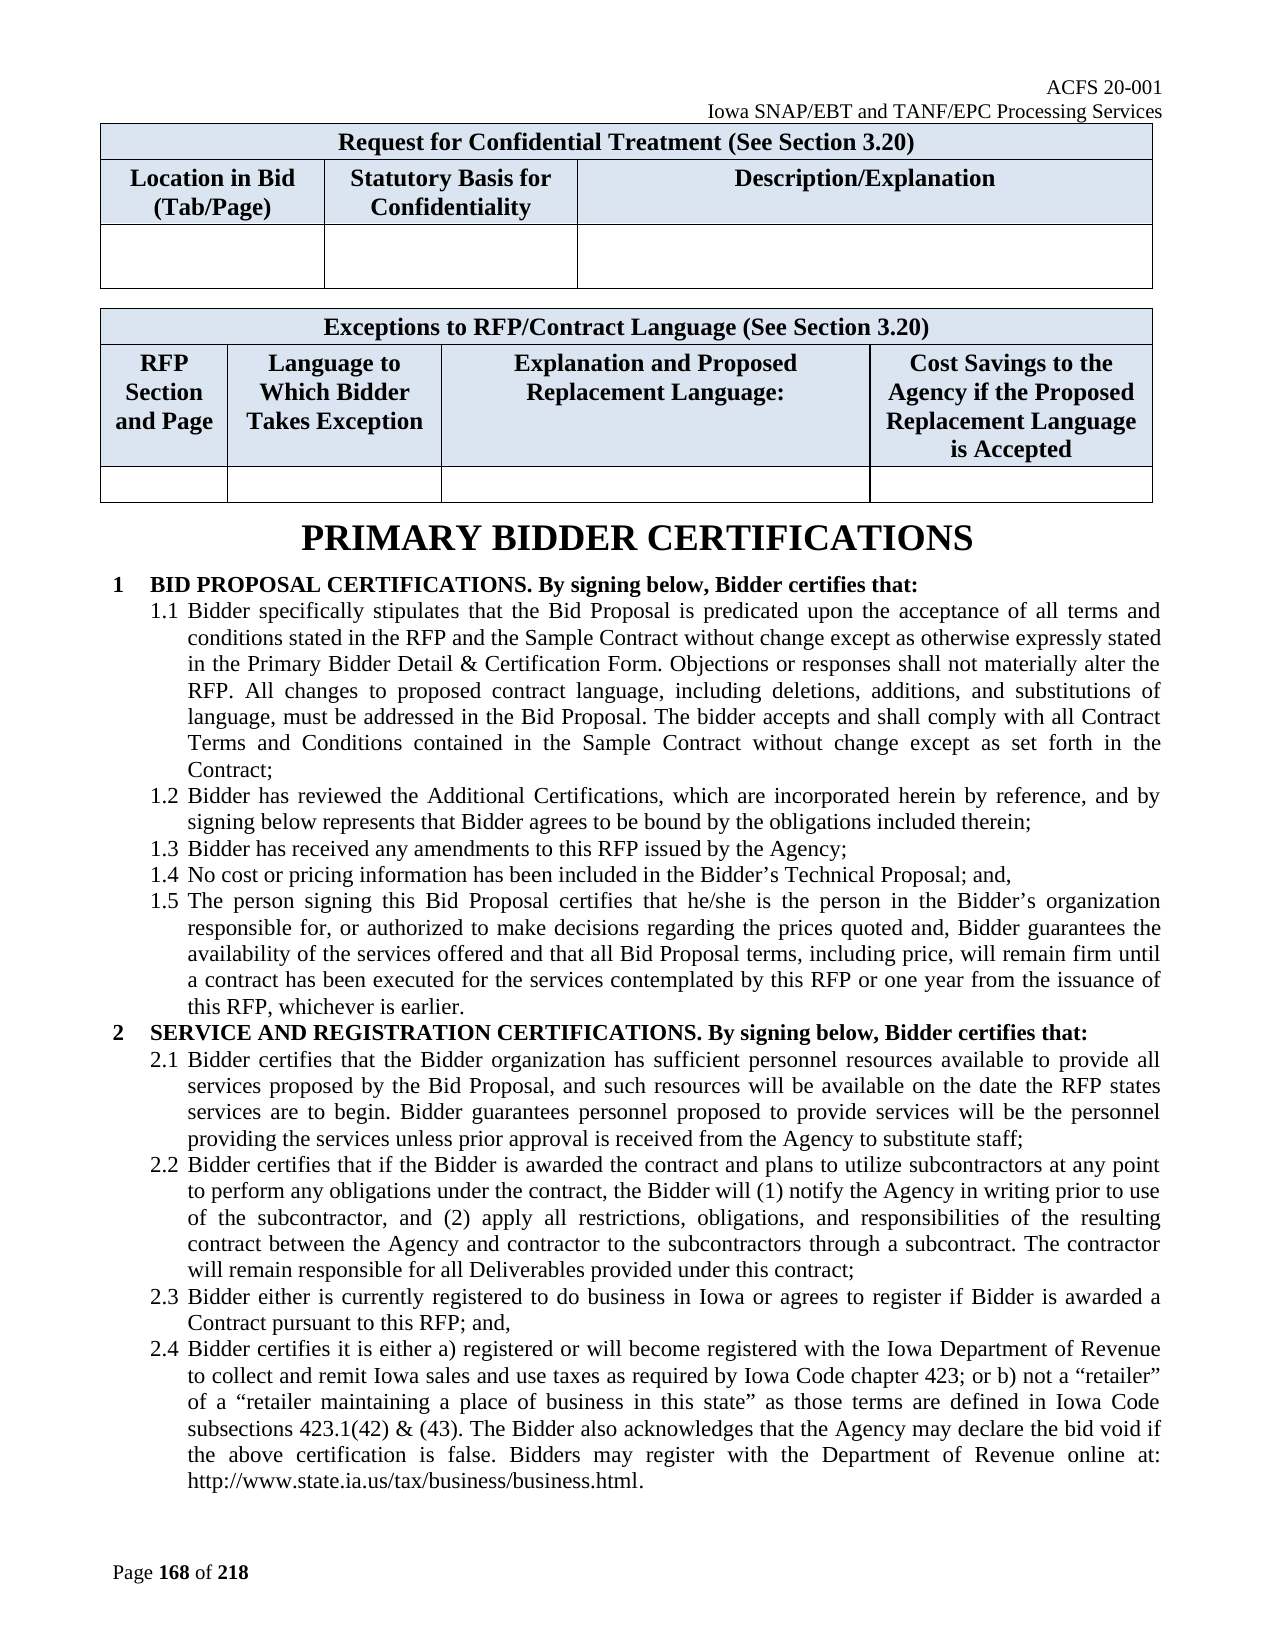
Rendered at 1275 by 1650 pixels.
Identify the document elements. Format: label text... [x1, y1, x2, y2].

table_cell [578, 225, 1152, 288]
list Bidder certifies that the Bidder organization has sufficient personnel resources available to provide all services proposed by the Bid Proposal, and such resources will be available on the date the RFP states services are to begin. Bidder guarantees personnel proposed to provide services will be the personnel providing the services unless prior approval is received from the Agency to substitute staff; [150, 1046, 1162, 1151]
list The person signing this Bid Proposal certifies that he/she is the person in the Bidder’s organization responsible for, or authorized to make decisions regarding the prices quoted and, Bidder guarantees the availability of the services offered and that all Bid Proposal terms, including price, will remain firm until a contract has been executed for the services contemplated by this RFP or one year from the issuance of this RFP, whichever is earlier. [150, 887, 1162, 1019]
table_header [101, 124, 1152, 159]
list Bidder certifies it is either a) registered or will become registered with the Iowa Department of Revenue to collect and remit Iowa sales and use taxes as required by Iowa Code chapter 423; or b) not a “retailer” of a “retailer maintaining a place of business in this state” as those terms are defined in Iowa Code subsections 423.1(42) & (43). The Bidder also acknowledges that the Agency may declare the bid void if the above certification is false. Bidders may register with the Department of Revenue online at: http://www.state.ia.us/tax/business/business.html. [150, 1336, 1162, 1494]
title PRIMARY BIDDER CERTIFICATIONS [112, 516, 1162, 559]
list No cost or pricing information has been included in the Bidder’s Technical Proposal; and, [150, 861, 1162, 887]
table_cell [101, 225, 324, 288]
list Bidder specifically stipulates that the Bid Proposal is predicated upon the acceptance of all terms and conditions stated in the RFP and the Sample Contract without change except as otherwise expressly stated in the Primary Bidder Detail & Certification Form. Objections or responses shall not materially alter the RFP. All changes to proposed contract language, including deletions, additions, and substitutions of language, must be addressed in the Bid Proposal. The bidder accepts and shall comply with all Contract Terms and Conditions contained in the Sample Contract without change except as set forth in the Contract; [150, 598, 1162, 782]
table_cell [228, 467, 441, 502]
list Bidder has received any amendments to this RFP issued by the Agency; [150, 835, 1162, 861]
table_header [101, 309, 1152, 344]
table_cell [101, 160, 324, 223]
list Bidder has reviewed the Additional Certifications, which are incorporated herein by reference, and by signing below represents that Bidder agrees to be bound by the obligations included therein; [150, 782, 1162, 835]
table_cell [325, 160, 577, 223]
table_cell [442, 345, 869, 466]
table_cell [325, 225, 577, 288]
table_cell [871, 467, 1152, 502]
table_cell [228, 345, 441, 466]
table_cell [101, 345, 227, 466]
text SERVICE AND REGISTRATION CERTIFICATIONS. By signing below, Bidder certifies that: [0, 1019, 1162, 1046]
list BID PROPOSAL CERTIFICATIONS. By signing below, Bidder certifies that: [0, 571, 1162, 598]
list Bidder certifies that if the Bidder is awarded the contract and plans to utilize subcontractors at any point to perform any obligations under the contract, the Bidder will (1) notify the Agency in writing prior to use of the subcontractor, and (2) apply all restrictions, obligations, and responsibilities of the resulting contract between the Agency and contractor to the subcontractors through a subcontract. The contractor will remain responsible for all Deliverables provided under this contract; [150, 1151, 1162, 1283]
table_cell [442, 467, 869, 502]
list Bidder either is currently registered to do business in Iowa or agrees to register if Bidder is awarded a Contract pursuant to this RFP; and, [150, 1283, 1162, 1336]
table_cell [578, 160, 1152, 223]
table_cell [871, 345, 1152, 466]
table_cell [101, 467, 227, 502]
